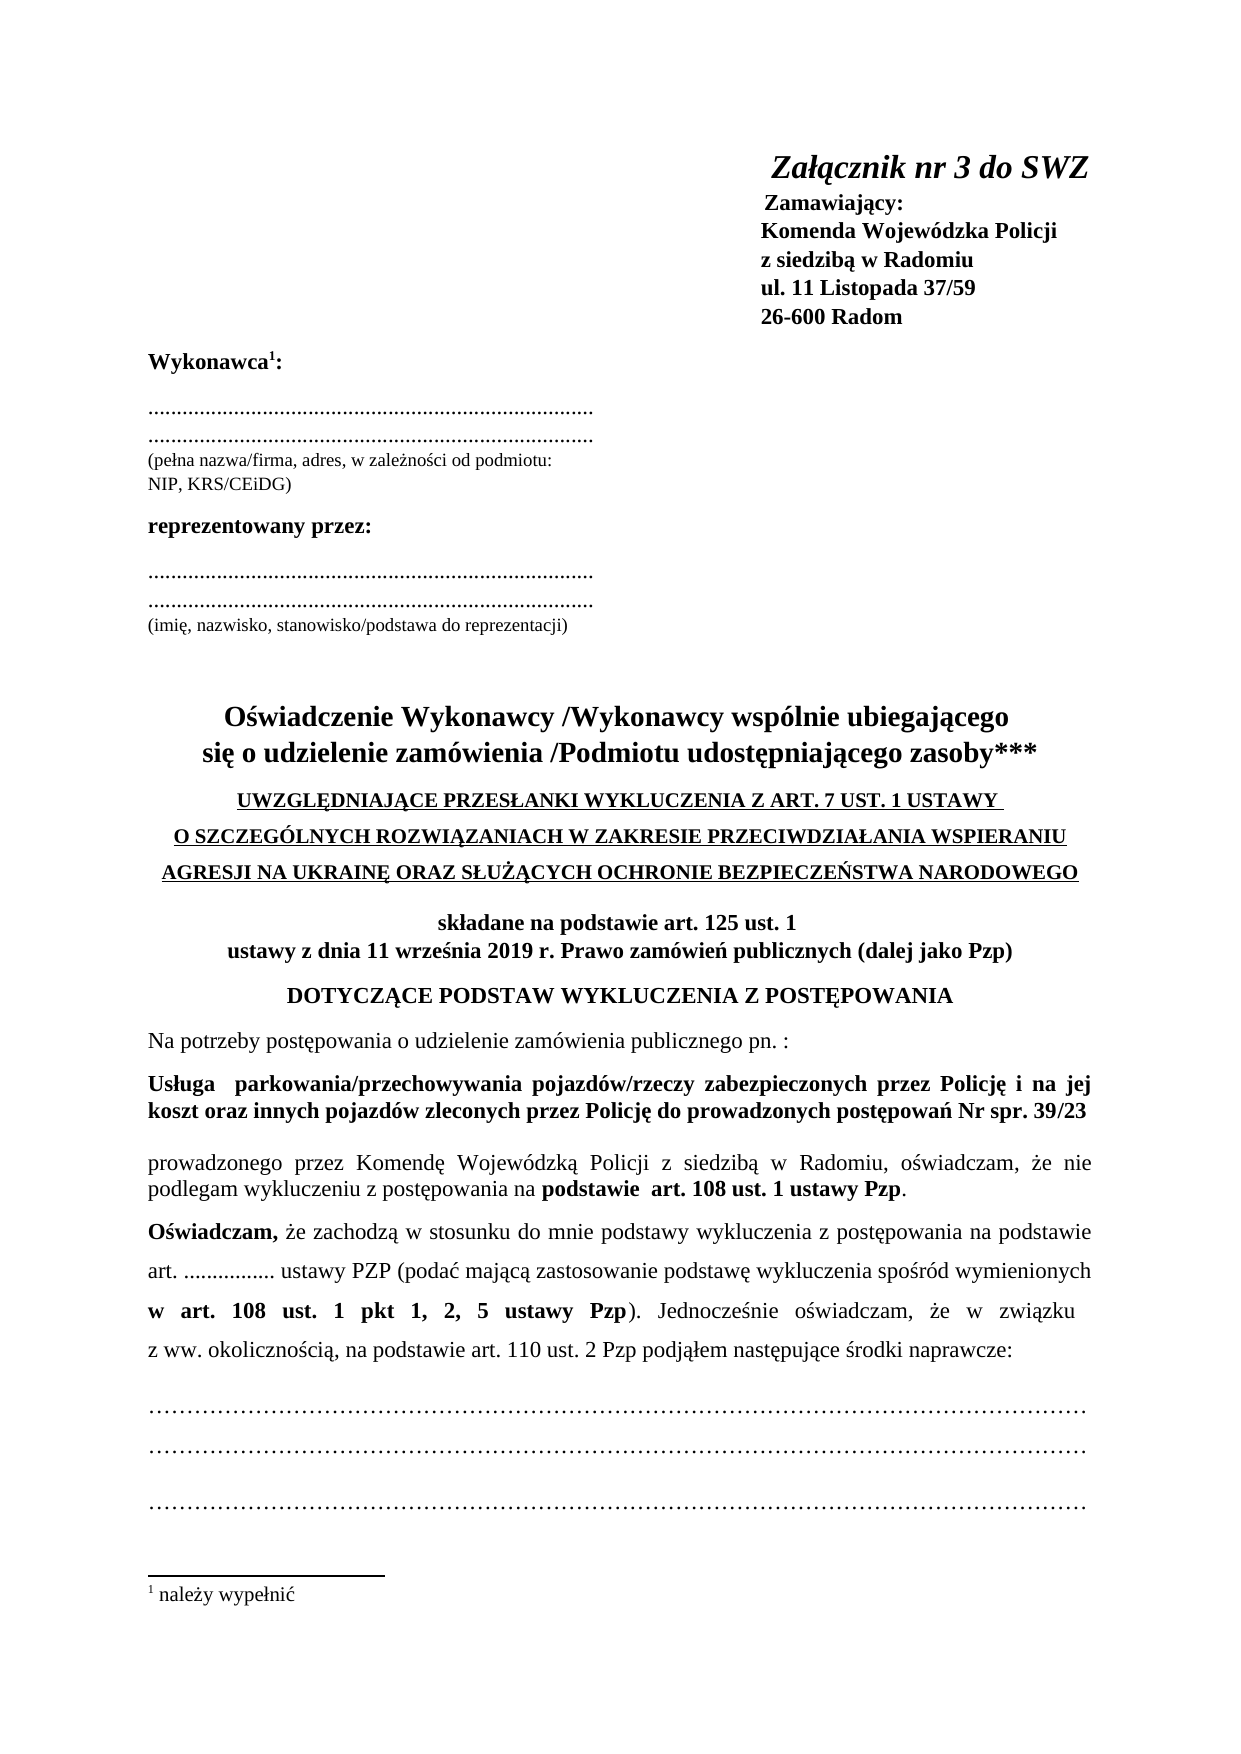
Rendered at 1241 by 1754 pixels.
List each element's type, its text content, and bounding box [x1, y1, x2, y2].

text Załącznik nr 3 do SWZ [148, 148, 1093, 186]
text Oświadczam, że zachodzą w stosunku do mnie podstawy wykluczenia z postępowania na podstawie art. ................ ustawy PZP (podać mającą zastosowanie podstawę wykluczenia spośród wymienionych w art. 108 ust. 1 pkt 1, 2, 5 ustawy Pzp). Jednocześnie oświadczam, że w związku z ww. okolicznością, na podstawie art. 110 ust. 2 Pzp podjąłem następujące środki naprawcze: [148, 1218, 1093, 1363]
text Na potrzeby postępowania o udzielenie zamówienia publicznego pn. : [148, 1027, 1093, 1054]
text Wykonawca: [148, 348, 1093, 374]
text składane na podstawie art. 125 ust. 1 ustawy z dnia 11 września 2019 r. Prawo zamówień publicznych (dalej jako Pzp) [148, 909, 1093, 963]
text DOTYCZĄCE PODSTAW WYKLUCZENIA Z POSTĘPOWANIA [148, 982, 1093, 1008]
text prowadzonego przez Komendę Wojewódzką Policji z siedzibą w Radomiu, oświadczam, że nie podlegam wykluczeniu z postępowania na podstawie art. 108 ust. 1 ustawy Pzp. [148, 1148, 1093, 1201]
text ………………………………………………………………………………………………………………………………………………………………………………………………………………………… [148, 1392, 1093, 1458]
text .............................................................................. .............................................................................. (imię, nazwisko, stanowisko/podstawa do reprezentacji) [148, 558, 1093, 636]
text UWZGLĘDNIAJĄCE PRZESŁANKI WYKLUCZENIA Z ART. 7 UST. 1 USTAWY o szczególnych rozwiązaniach w zakresie przeciwdziałania wspieraniu agresji na Ukrainę oraz służących ochronie bezpieczeństwa narodowego [148, 788, 1093, 884]
text Zamawiający: Komenda Wojewódzka Policji z siedzibą w Radomiu ul. 11 Listopada 37/59 26-600 Radom [738, 189, 1093, 329]
text Oświadczenie Wykonawcy /Wykonawcy wspólnie ubiegającego się o udzielenie zamówienia /Podmiotu udostępniającego zasoby*** [148, 699, 1093, 769]
text Usługa parkowania/przechowywania pojazdów/rzeczy zabezpieczonych przez Policję i na jej koszt oraz innych pojazdów zleconych przez Policję do prowadzonych postępowań Nr spr. 39/23 [148, 1070, 1093, 1123]
text reprezentowany przez: [148, 512, 1093, 539]
text …………………………………………………………………………………………………………… [148, 1488, 1093, 1514]
text .............................................................................. .............................................................................. (pełna nazwa/firma, adres, w zależności od podmiotu: NIP, KRS/CEiDG) [148, 393, 1093, 494]
